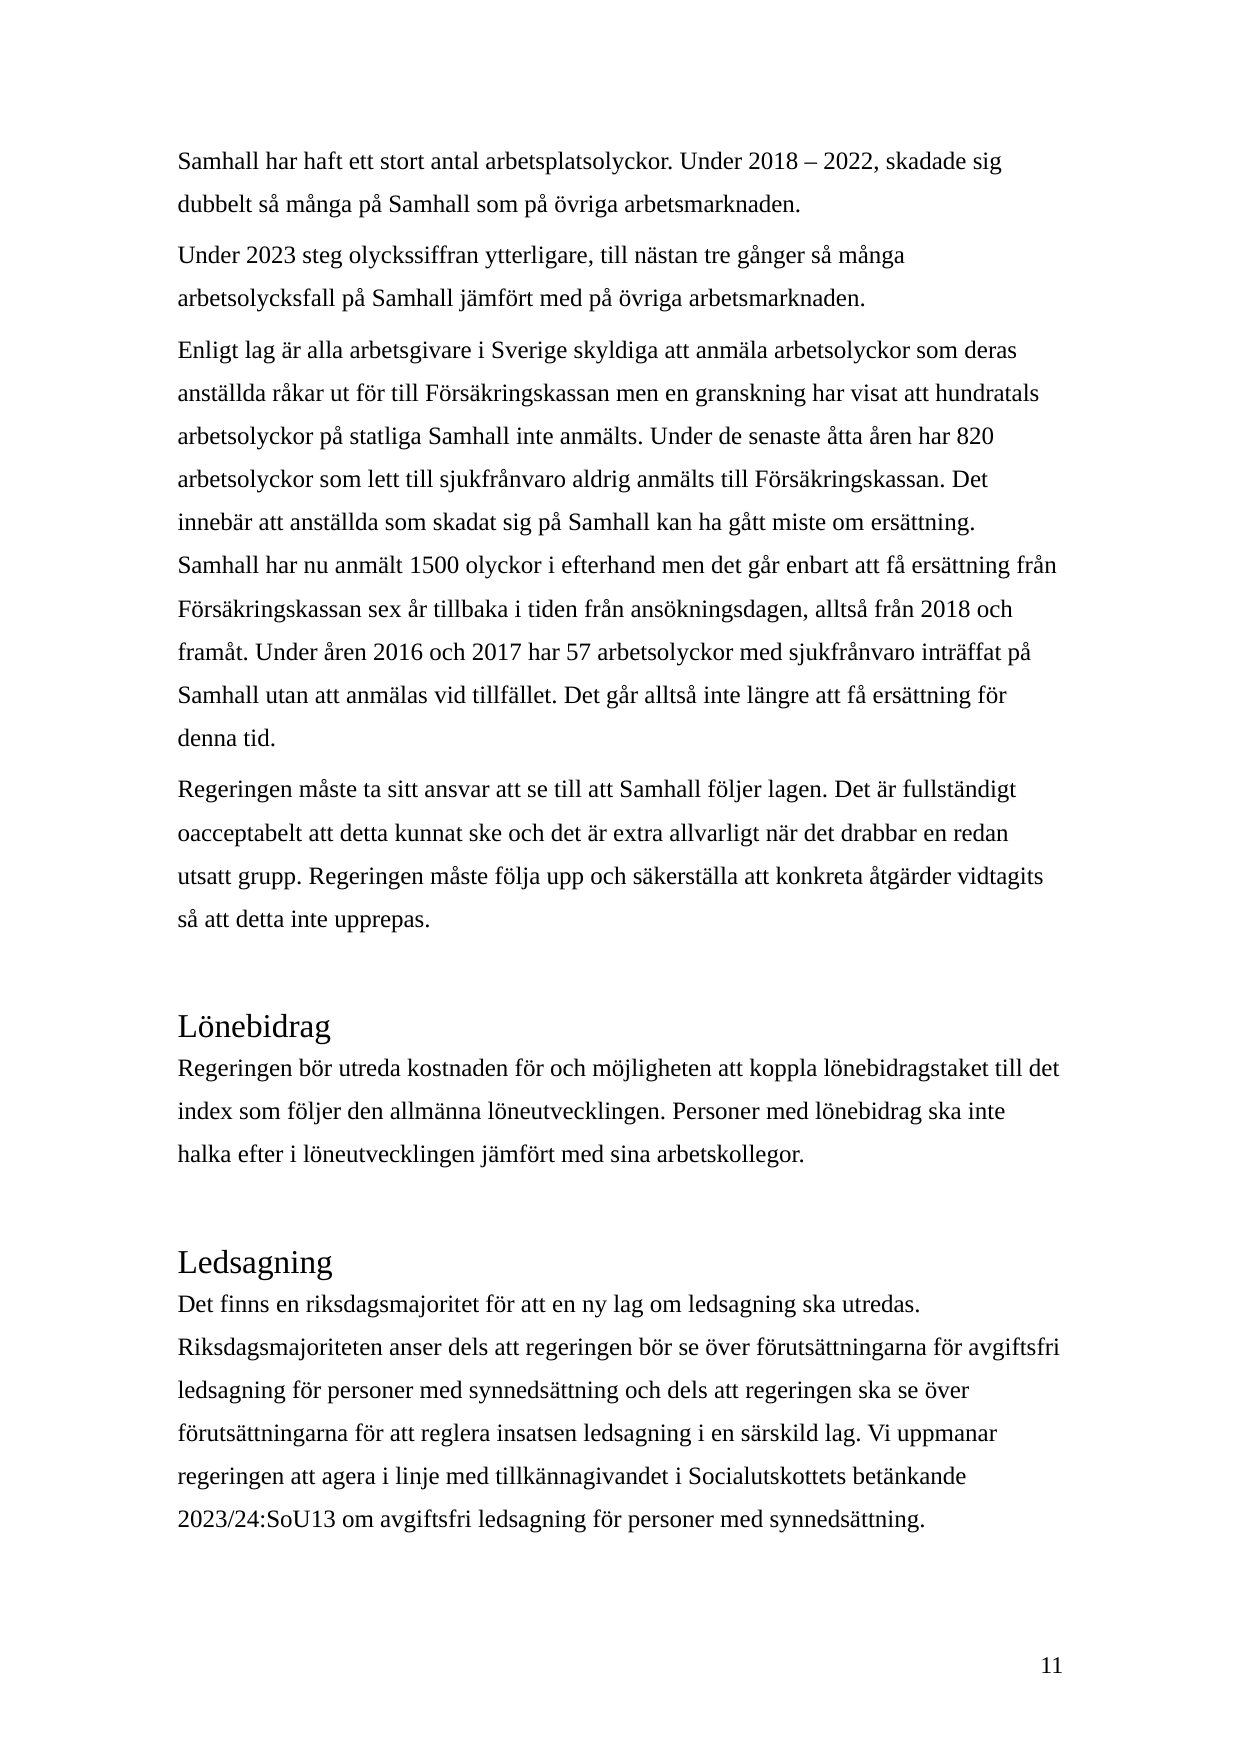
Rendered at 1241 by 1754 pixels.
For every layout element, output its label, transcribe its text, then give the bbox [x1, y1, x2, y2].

subtitle Lönebidrag [177, 1009, 1063, 1045]
subtitle Ledsagning [177, 1245, 1063, 1281]
text Regeringen bör utreda kostnaden för och möjligheten att koppla lönebidragstaket till det index som följer den allmänna löneutvecklingen. Personer med lönebidrag ska inte halka efter i löneutvecklingen jämfört med sina arbetskollegor. [177, 1053, 1063, 1168]
text Regeringen måste ta sitt ansvar att se till att Samhall följer lagen. Det är fullständigt oacceptabelt att detta kunnat ske och det är extra allvarligt när det drabbar en redan utsatt grupp. Regeringen måste följa upp och säkerställa att konkreta åtgärder vidtagits så att detta inte upprepas. [177, 774, 1063, 933]
text Samhall har haft ett stort antal arbetsplatsolyckor. Under 2018 – 2022, skadade sig dubbelt så många på Samhall som på övriga arbetsmarknaden. [177, 146, 1063, 218]
text Det finns en riksdagsmajoritet för att en ny lag om ledsagning ska utredas. Riksdagsmajoriteten anser dels att regeringen bör se över förutsättningarna för avgiftsfri ledsagning för personer med synnedsättning och dels att regeringen ska se över förutsättningarna för att reglera insatsen ledsagning i en särskild lag. Vi uppmanar regeringen att agera i linje med tillkännagivandet i Socialutskottets betänkande 2023/24:SoU13 om avgiftsfri ledsagning för personer med synnedsättning. [177, 1289, 1063, 1533]
text Under 2023 steg olyckssiffran ytterligare, till nästan tre gånger så många arbetsolycksfall på Samhall jämfört med på övriga arbetsmarknaden. [177, 240, 1063, 312]
text Enligt lag är alla arbetsgivare i Sverige skyldiga att anmäla arbetsolyckor som deras anställda råkar ut för till Försäkringskassan men en granskning har visat att hundratals arbetsolyckor på statliga Samhall inte anmälts. Under de senaste åtta åren har 820 arbetsolyckor som lett till sjukfrånvaro aldrig anmälts till Försäkringskassan. Det innebär att anställda som skadat sig på Samhall kan ha gått miste om ersättning. Samhall har nu anmält 1500 olyckor i efterhand men det går enbart att få ersättning från Försäkringskassan sex år tillbaka i tiden från ansökningsdagen, alltså från 2018 och framåt. Under åren 2016 och 2017 har 57 arbetsolyckor med sjukfrånvaro inträffat på Samhall utan att anmälas vid tillfället. Det går alltså inte längre att få ersättning för denna tid. [177, 335, 1063, 752]
